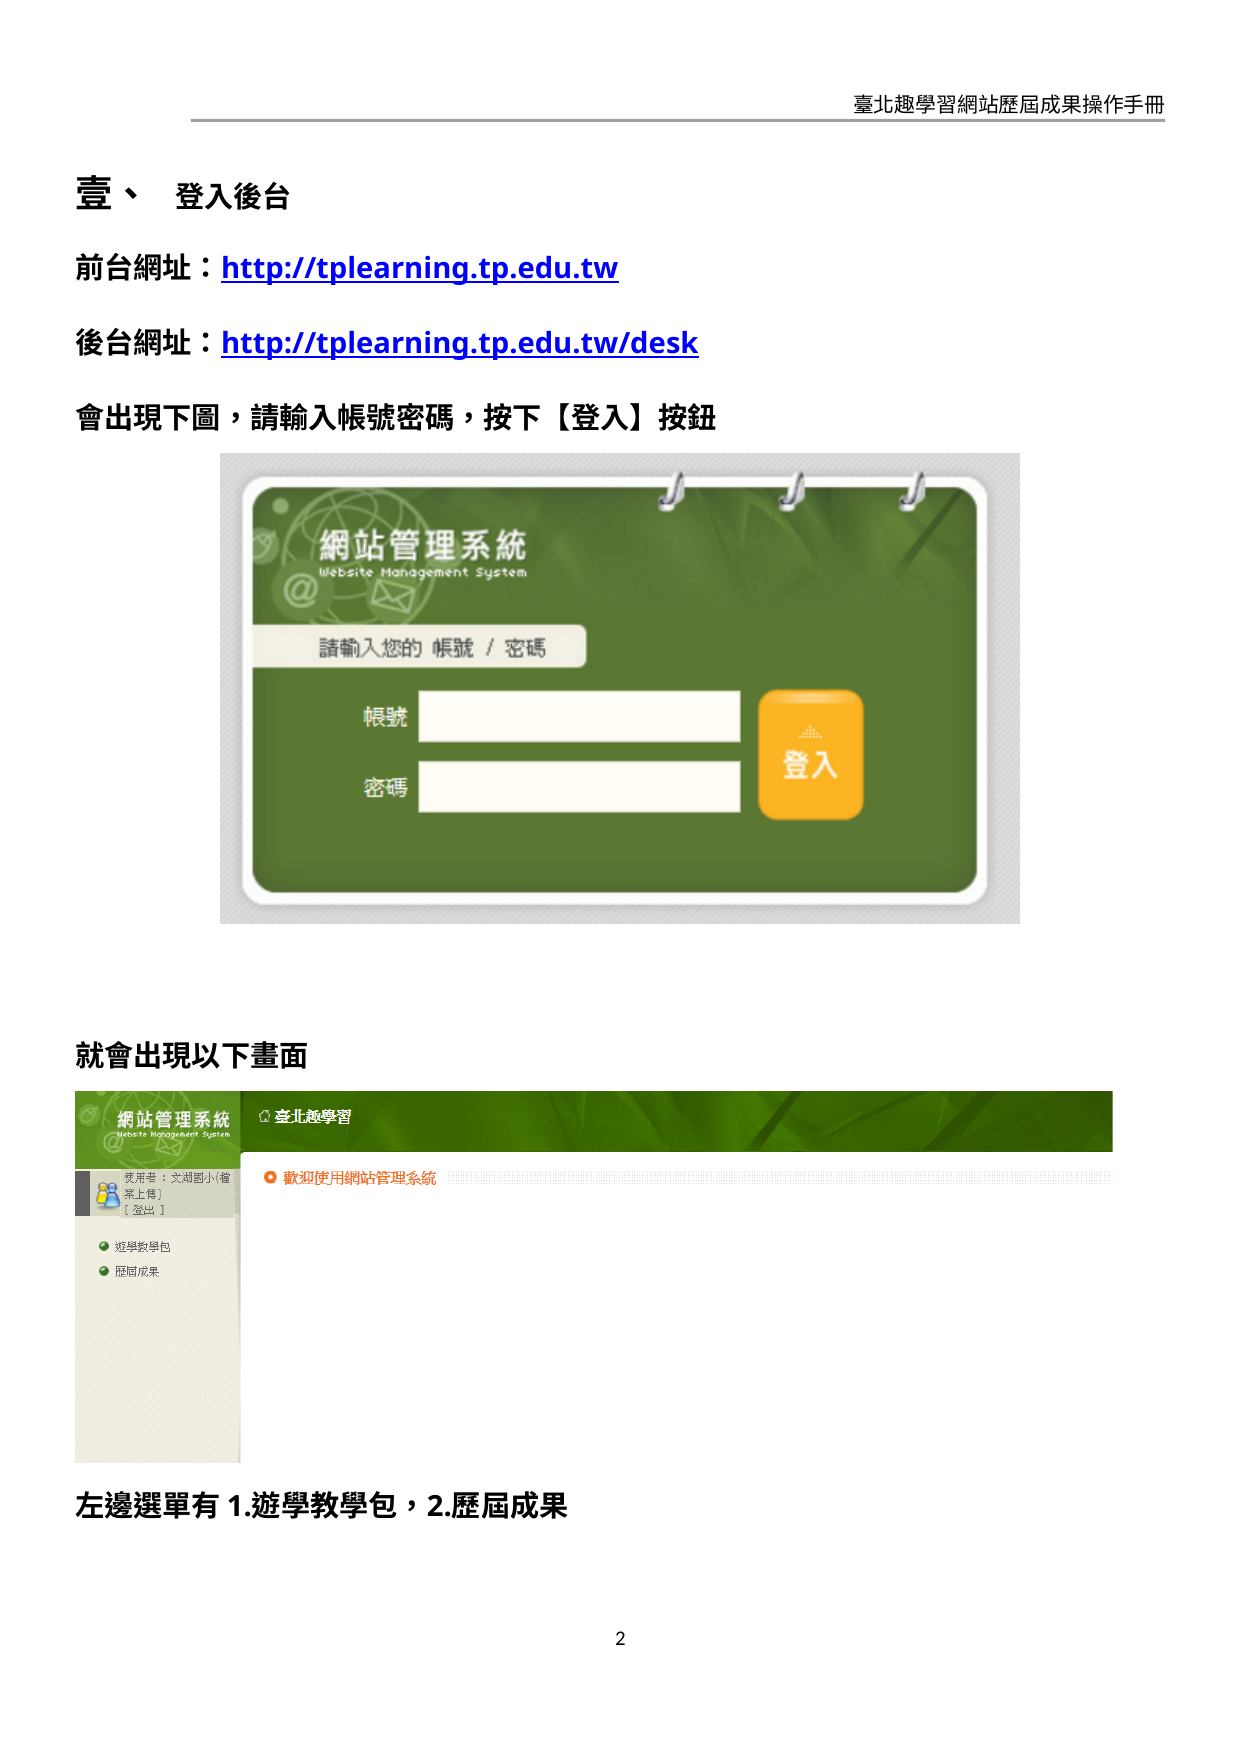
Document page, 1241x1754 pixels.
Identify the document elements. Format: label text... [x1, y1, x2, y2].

text 左邊選單有1.遊學教學包，2.歷屆成果 [75, 1466, 1165, 1541]
text 後台網址：http://tplearning.tp.edu.tw/desk [75, 303, 1165, 378]
text 就會出現以下畫面 [75, 1016, 1165, 1091]
picture [75, 1091, 1113, 1463]
list 登入後台 [75, 153, 1165, 228]
text 前台網址：http://tplearning.tp.edu.tw [75, 228, 1165, 303]
text 會出現下圖，請輸入帳號密碼，按下【登入】按鈕 [75, 378, 1165, 453]
picture [220, 453, 1020, 924]
